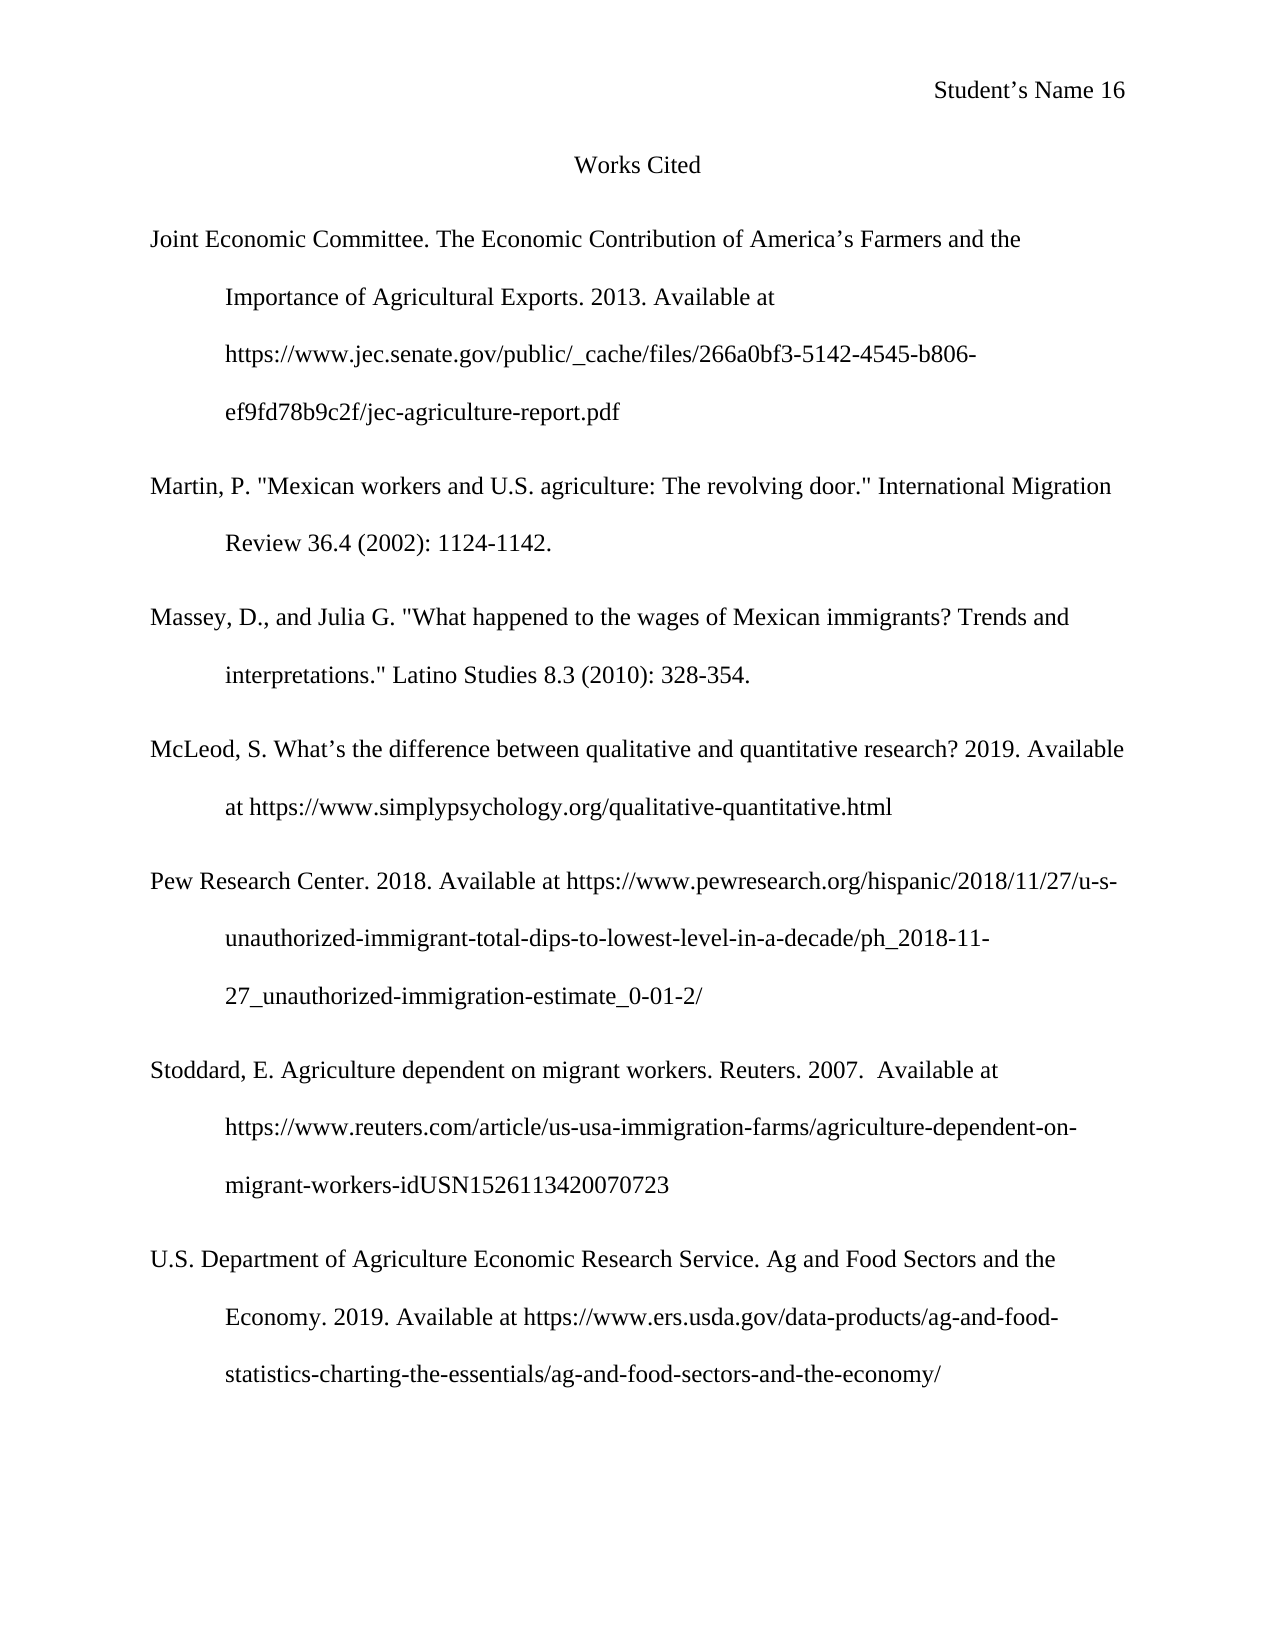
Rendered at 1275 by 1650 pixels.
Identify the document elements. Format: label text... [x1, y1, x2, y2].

text Works Cited [150, 150, 1125, 179]
text Martin, P. "Mexican workers and U.S. agriculture: The revolving door." International Migration Review 36.4 (2002): 1124-1142. [150, 471, 1125, 557]
text Joint Economic Committee. The Economic Contribution of America’s Farmers and the Importance of Agricultural Exports. 2013. Available at https://www.jec.senate.gov/public/_cache/files/266a0bf3-5142-4545-b806-ef9fd78b9c2f/jec-agriculture-report.pdf [150, 224, 1125, 425]
text Stoddard, E. Agriculture dependent on migrant workers. Reuters. 2007. Available at https://www.reuters.com/article/us-usa-immigration-farms/agriculture-dependent-on-migrant-workers-idUSN1526113420070723 [150, 1055, 1125, 1199]
text U.S. Department of Agriculture Economic Research Service. Ag and Food Sectors and the Economy. 2019. Available at https://www.ers.usda.gov/data-products/ag-and-food-statistics-charting-the-essentials/ag-and-food-sectors-and-the-economy/ [150, 1244, 1125, 1388]
text Pew Research Center. 2018. Available at https://www.pewresearch.org/hispanic/2018/11/27/u-s-unauthorized-immigrant-total-dips-to-lowest-level-in-a-decade/ph_2018-11-27_unauthorized-immigration-estimate_0-01-2/ [150, 866, 1125, 1009]
text Massey, D., and Julia G. "What happened to the wages of Mexican immigrants? Trends and interpretations." Latino Studies 8.3 (2010): 328-354. [150, 602, 1125, 689]
text McLeod, S. What’s the difference between qualitative and quantitative research? 2019. Available at https://www.simplypsychology.org/qualitative-quantitative.html [150, 734, 1125, 820]
